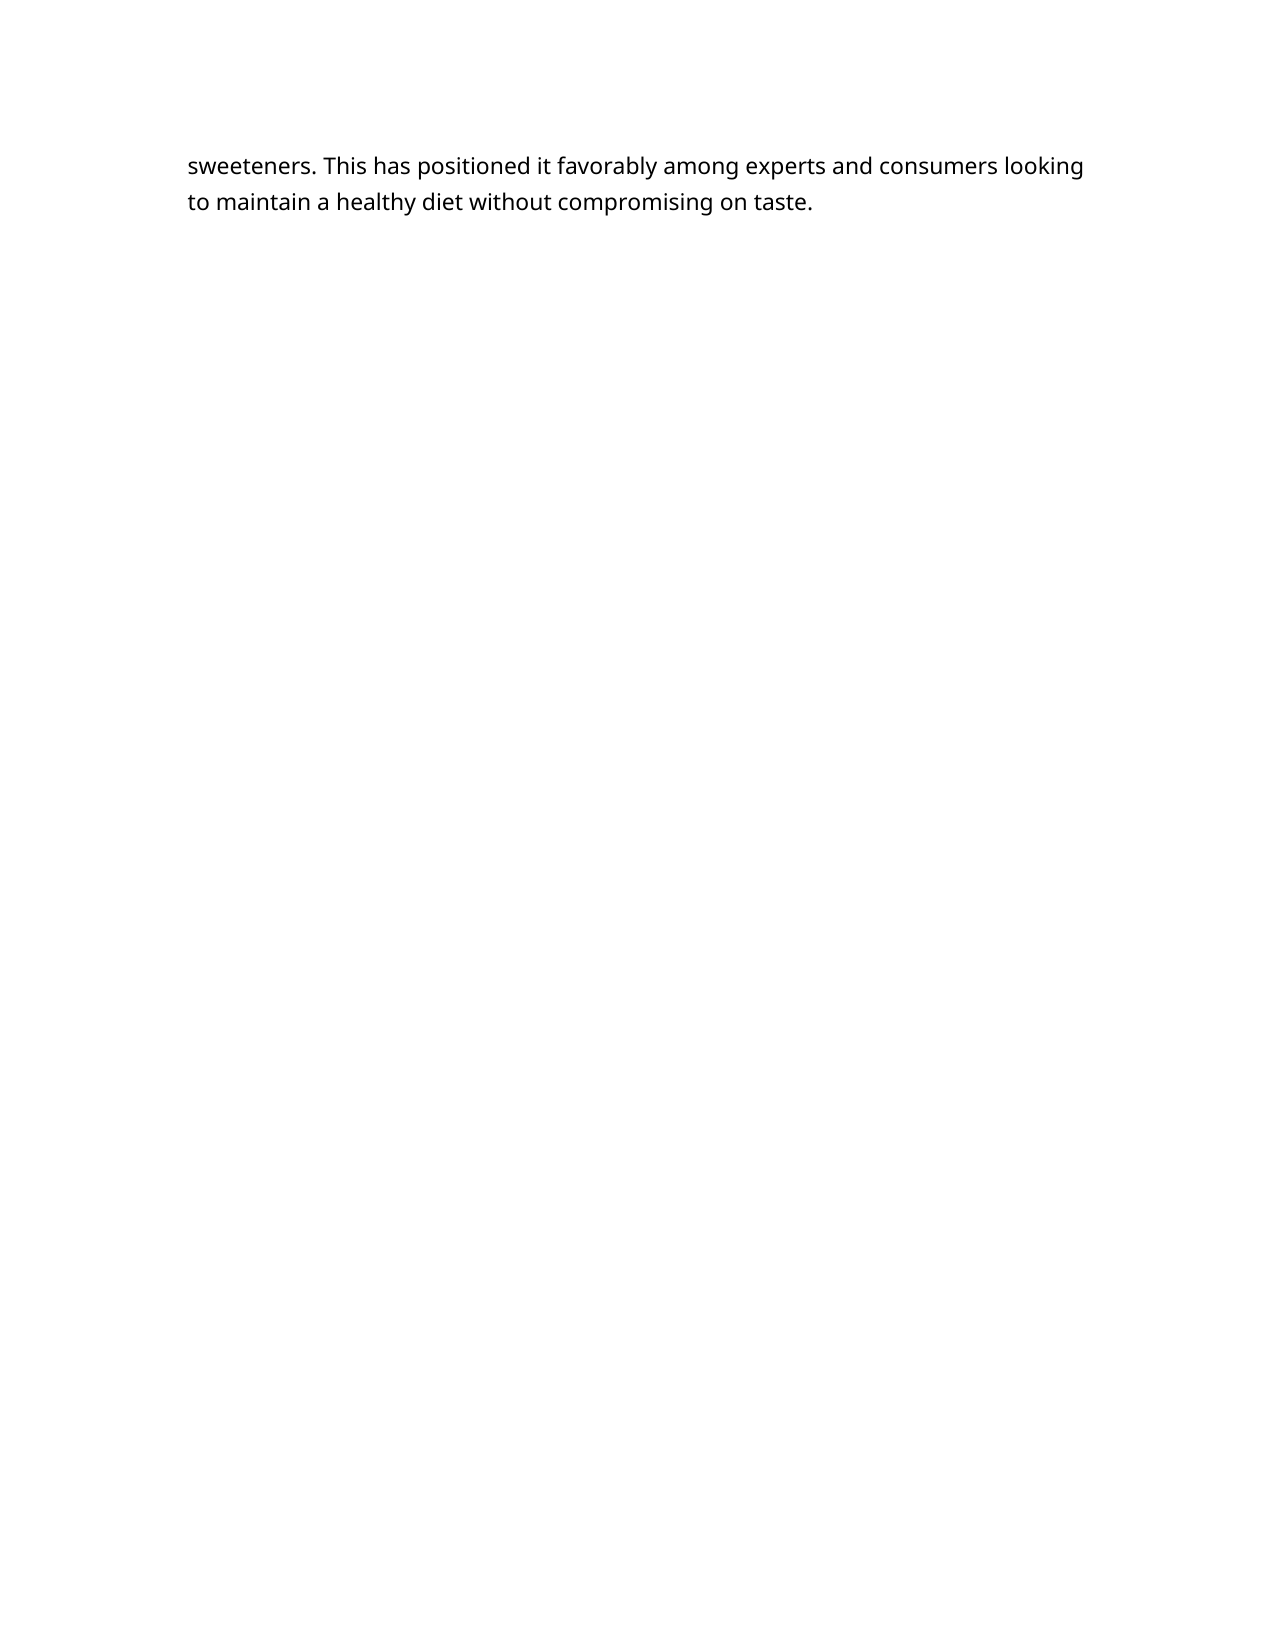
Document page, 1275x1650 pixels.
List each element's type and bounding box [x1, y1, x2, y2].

text [187, 150, 1087, 217]
